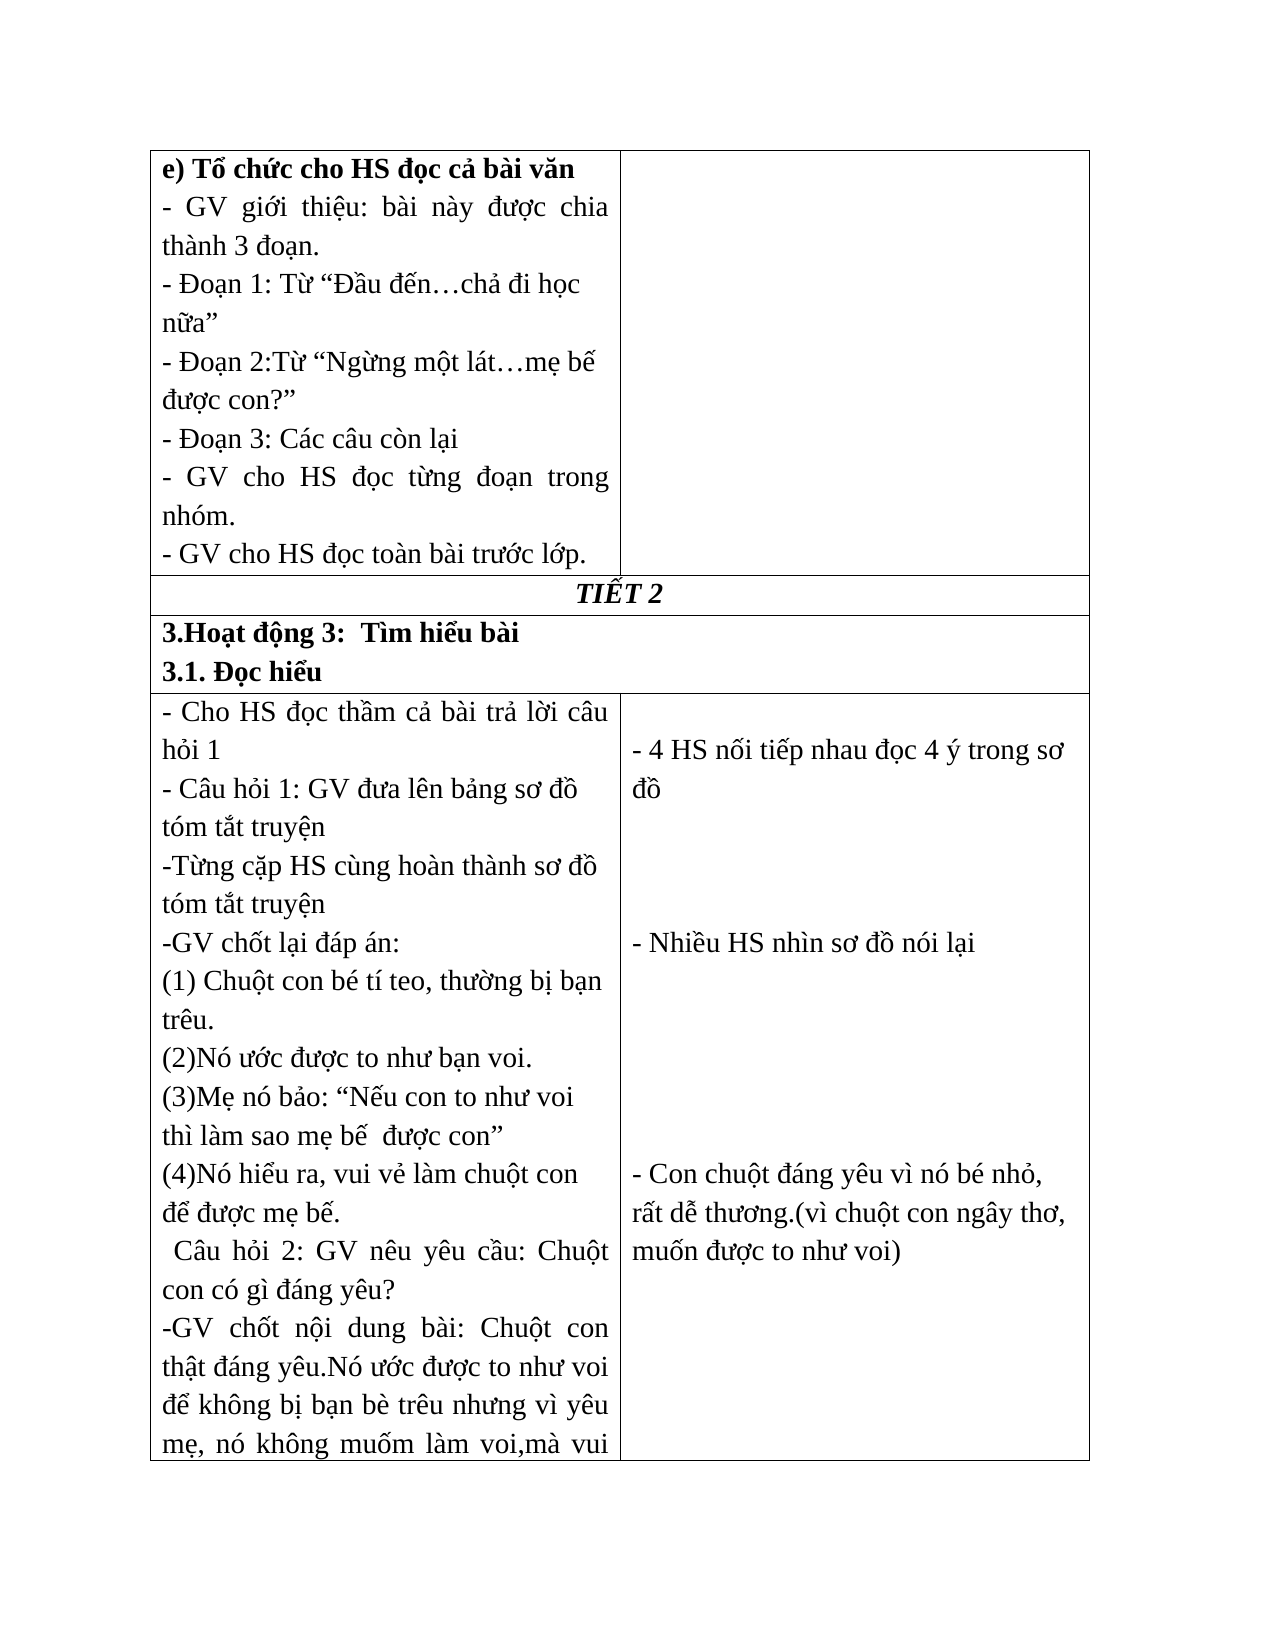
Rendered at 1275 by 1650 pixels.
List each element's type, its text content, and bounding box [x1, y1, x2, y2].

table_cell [151, 151, 620, 575]
table_cell 3.Hoạt động 3: Tìm hiểu bài 3.1. Đọc hiểu [151, 616, 1089, 693]
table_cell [151, 694, 620, 1459]
table_cell TIẾT 2 [151, 576, 1089, 614]
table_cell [621, 694, 1089, 1459]
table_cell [621, 151, 1089, 575]
